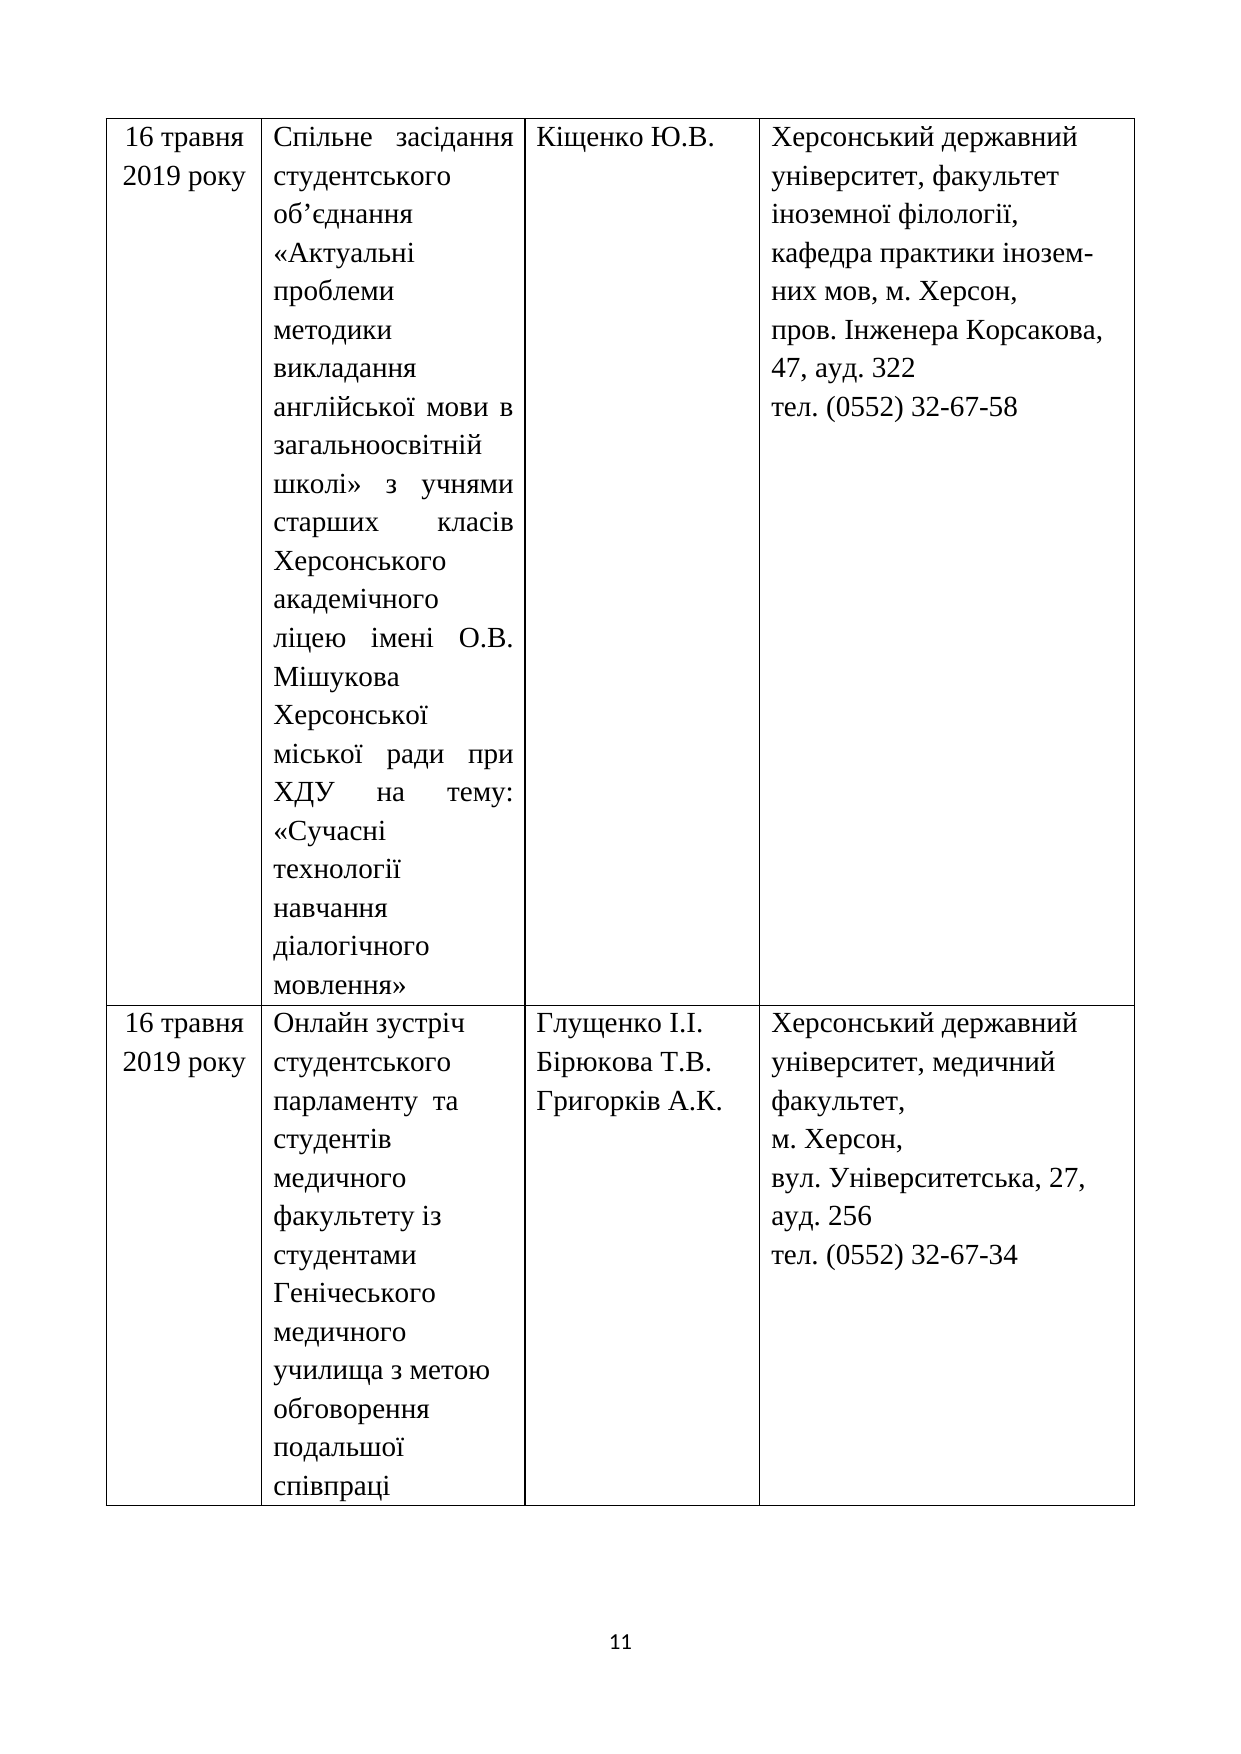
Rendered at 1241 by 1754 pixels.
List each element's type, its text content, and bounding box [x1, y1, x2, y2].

table_cell 16 травня 2019 року [107, 119, 261, 1004]
table_cell 16 травня 2019 року [107, 1006, 261, 1505]
table_cell Кіщенко Ю.В. [526, 119, 759, 1004]
table_cell Глущенко І.І. Бірюкова Т.В. Григорків А.К. [526, 1006, 759, 1505]
table_cell Херсонський державний університет, медичний факультет, м. Херсон, вул. Університетська, 27, ауд. 256 тел. (0552) 32-67-34 [760, 1006, 1134, 1505]
table_cell Херсонський державний університет, факультет іноземної філології, кафедра практики іноземних мов, м. Херсон, пров. Інженера Корсакова, 47, ауд. 322 тел. (0552) 32-67-58 [760, 119, 1134, 1004]
table_cell Спільне засідання студентського об’єднання «Актуальні проблеми методики викладання англійської мови в загальноосвітній школі» з учнями старших класів Херсонського академічного ліцею імені О.В. Мішукова Херсонської міської ради при ХДУ на тему: «Сучасні технології навчання діалогічного мовлення» [262, 119, 524, 1004]
table_cell Онлайн зустріч студентського парламенту та студентів медичного факультету із студентами Генічеського медичного училища з метою обговорення подальшої співпраці [262, 1006, 524, 1505]
